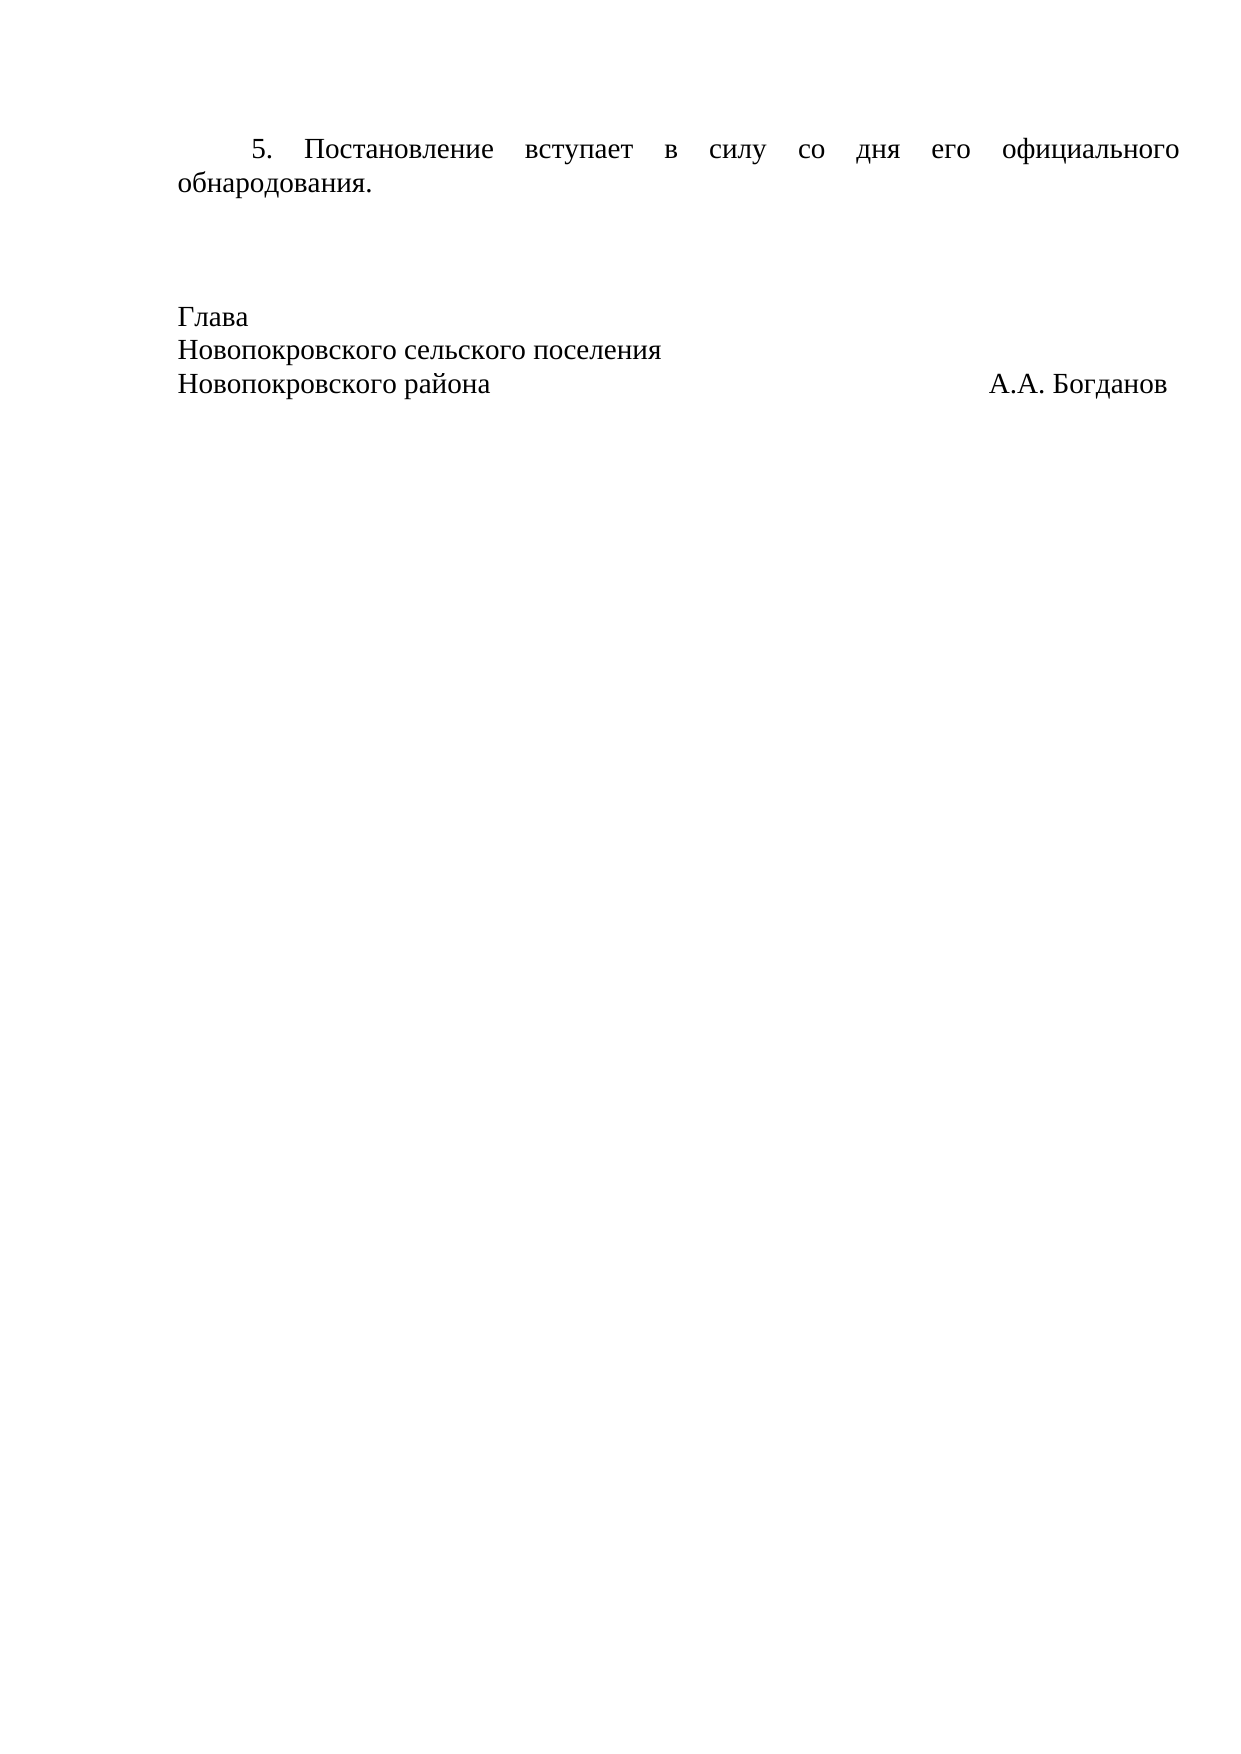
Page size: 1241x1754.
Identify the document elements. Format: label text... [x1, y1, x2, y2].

text Глава [177, 299, 1181, 332]
text 5. Постановление вступает в силу со дня его официального обнародования. [177, 131, 1181, 198]
text Новопокровского сельского поселения [177, 332, 1181, 366]
text Новопокровского района А.А. Богданов [177, 366, 1181, 399]
